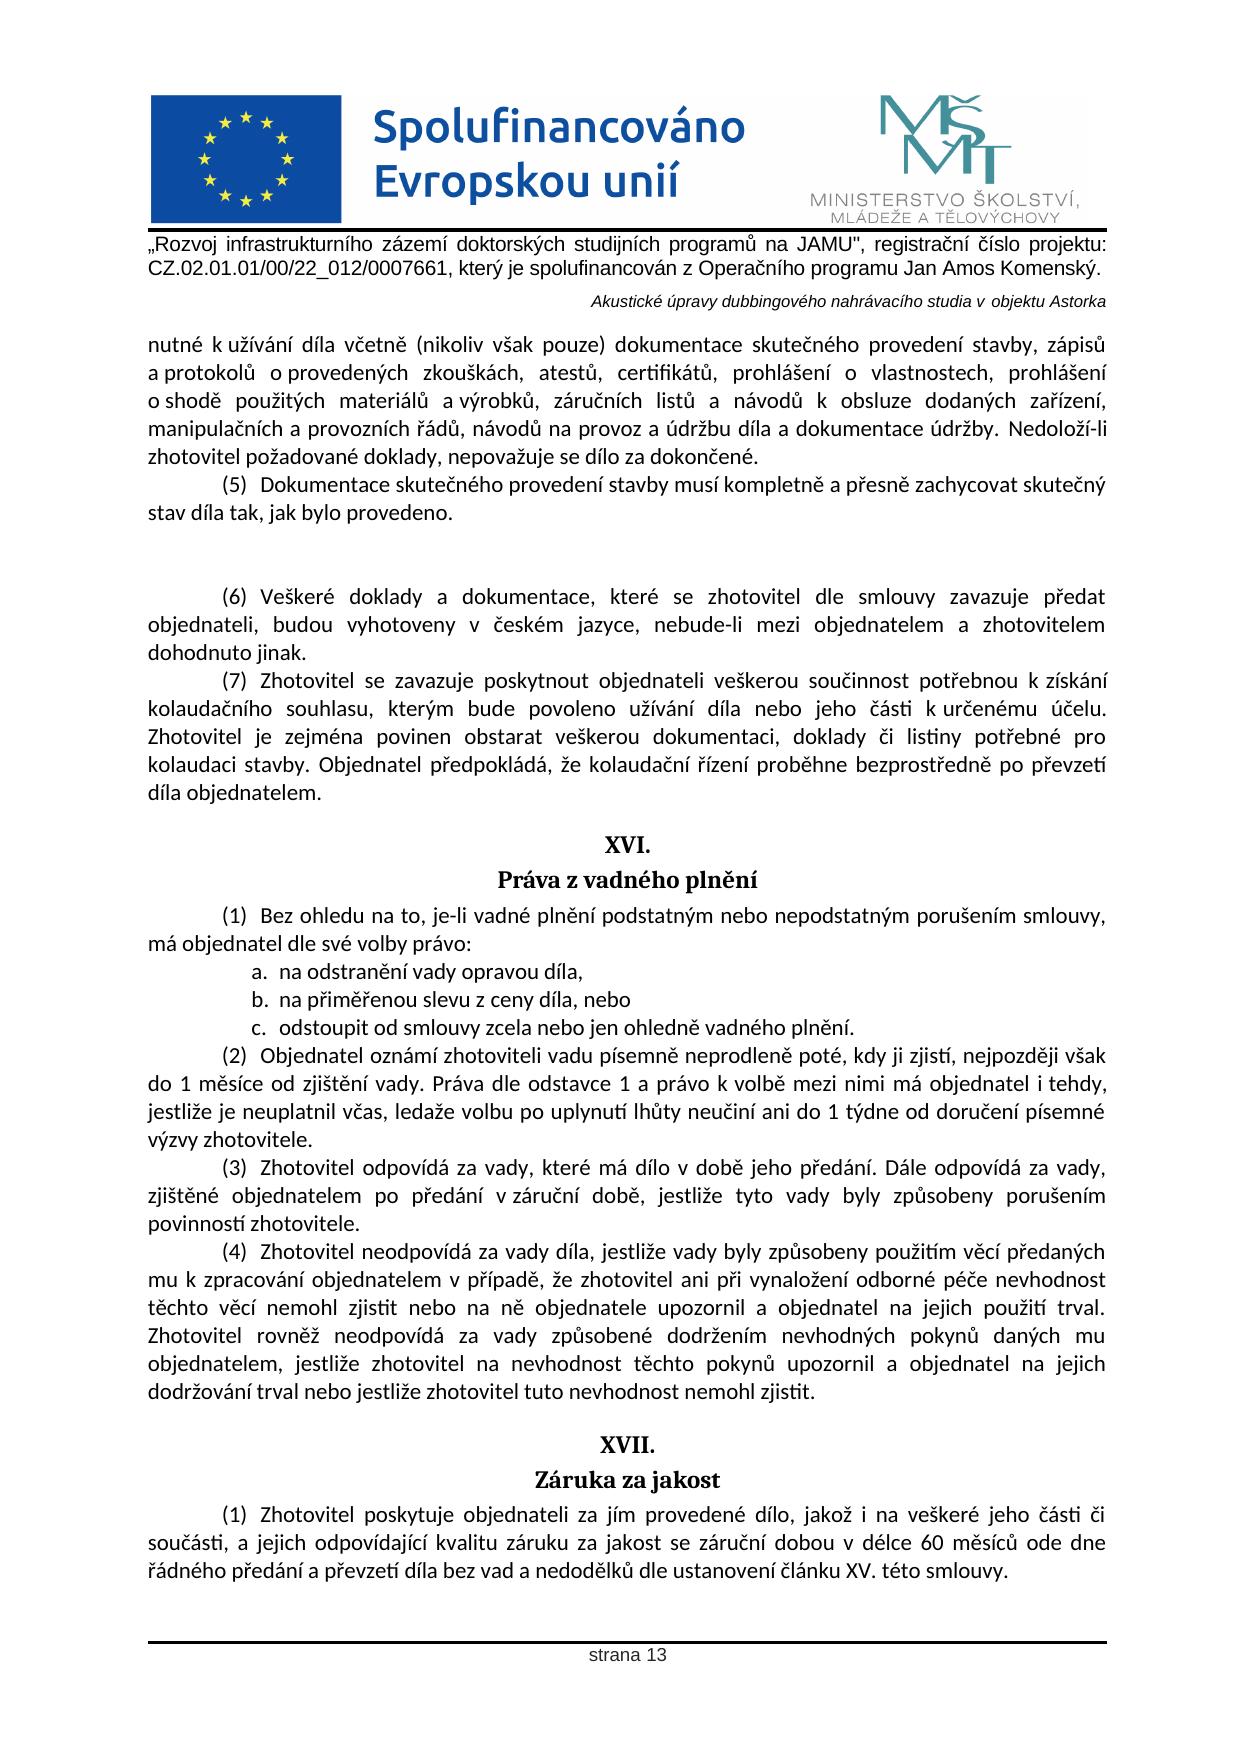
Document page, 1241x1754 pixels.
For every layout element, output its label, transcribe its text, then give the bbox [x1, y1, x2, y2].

list na přiměřenou slevu z ceny díla, nebo [251, 985, 1107, 1013]
list Objednatel oznámí zhotoviteli vadu písemně neprodleně poté, kdy ji zjistí, nejpozději však do 1 měsíce od zjištění vady. Práva dle odstavce 1 a právo k volbě mezi nimi má objednatel i tehdy, jestliže je neuplatnil včas, ledaže volbu po uplynutí lhůty neučiní ani do 1 týdne od doručení písemné výzvy zhotovitele. [148, 1041, 1107, 1153]
picture [147, 92, 1092, 227]
list Dokumentace skutečného provedení stavby musí kompletně a přesně zachycovat skutečný stav díla tak, jak bylo provedeno. [148, 470, 1107, 526]
list na odstranění vady opravou díla, [251, 957, 1107, 985]
list Zhotovitel neodpovídá za vady díla, jestliže vady byly způsobeny použitím věcí předaných mu k zpracování objednatelem v případě, že zhotovitel ani při vynaložení odborné péče nevhodnost těchto věcí nemohl zjistit nebo na ně objednatele upozornil a objednatel na jejich použití trval. Zhotovitel rovněž neodpovídá za vady způsobené dodržením nevhodných pokynů daných mu objednatelem, jestliže zhotovitel na nevhodnost těchto pokynů upozornil a objednatel na jejich dodržování trval nebo jestliže zhotovitel tuto nevhodnost nemohl zjistit. [148, 1237, 1107, 1406]
list Zhotovitel poskytuje objednateli za jím provedené dílo, jakož i na veškeré jeho části či součásti, a jejich odpovídající kvalitu záruku za jakost se záruční dobou v délce 60 měsíců ode dne řádného předání a převzetí díla bez vad a nedodělků dle ustanovení článku XV. této smlouvy. [148, 1501, 1107, 1584]
list Veškeré doklady a dokumentace, které se zhotovitel dle smlouvy zavazuje předat objednateli, budou vyhotoveny v českém jazyce, nebude-li mezi objednatelem a zhotovitelem dohodnuto jinak. [148, 582, 1107, 666]
text XVII. [148, 1431, 1107, 1459]
text Záruka za jakost [148, 1466, 1107, 1494]
list Zhotovitel odpovídá za vady, které má dílo v době jeho předání. Dále odpovídá za vady, zjištěné objednatelem po předání v záruční době, jestliže tyto vady byly způsobeny porušením povinností zhotovitele. [148, 1153, 1107, 1237]
list Zhotovitel se zavazuje poskytnout objednateli veškerou součinnost potřebnou k získání kolaudačního souhlasu, kterým bude povoleno užívání díla nebo jeho části k určenému účelu. Zhotovitel je zejména povinen obstarat veškerou dokumentaci, doklady či listiny potřebné pro kolaudaci stavby. Objednatel předpokládá, že kolaudační řízení proběhne bezprostředně po převzetí díla objednatelem. [148, 666, 1107, 806]
list Bez ohledu na to, je-li vadné plnění podstatným nebo nepodstatným porušením smlouvy, má objednatel dle své volby právo: [148, 901, 1107, 957]
text Práva z vadného plnění [148, 866, 1107, 895]
text XVI. [148, 831, 1107, 860]
list odstoupit od smlouvy zcela nebo jen ohledně vadného plnění. [251, 1013, 1107, 1041]
